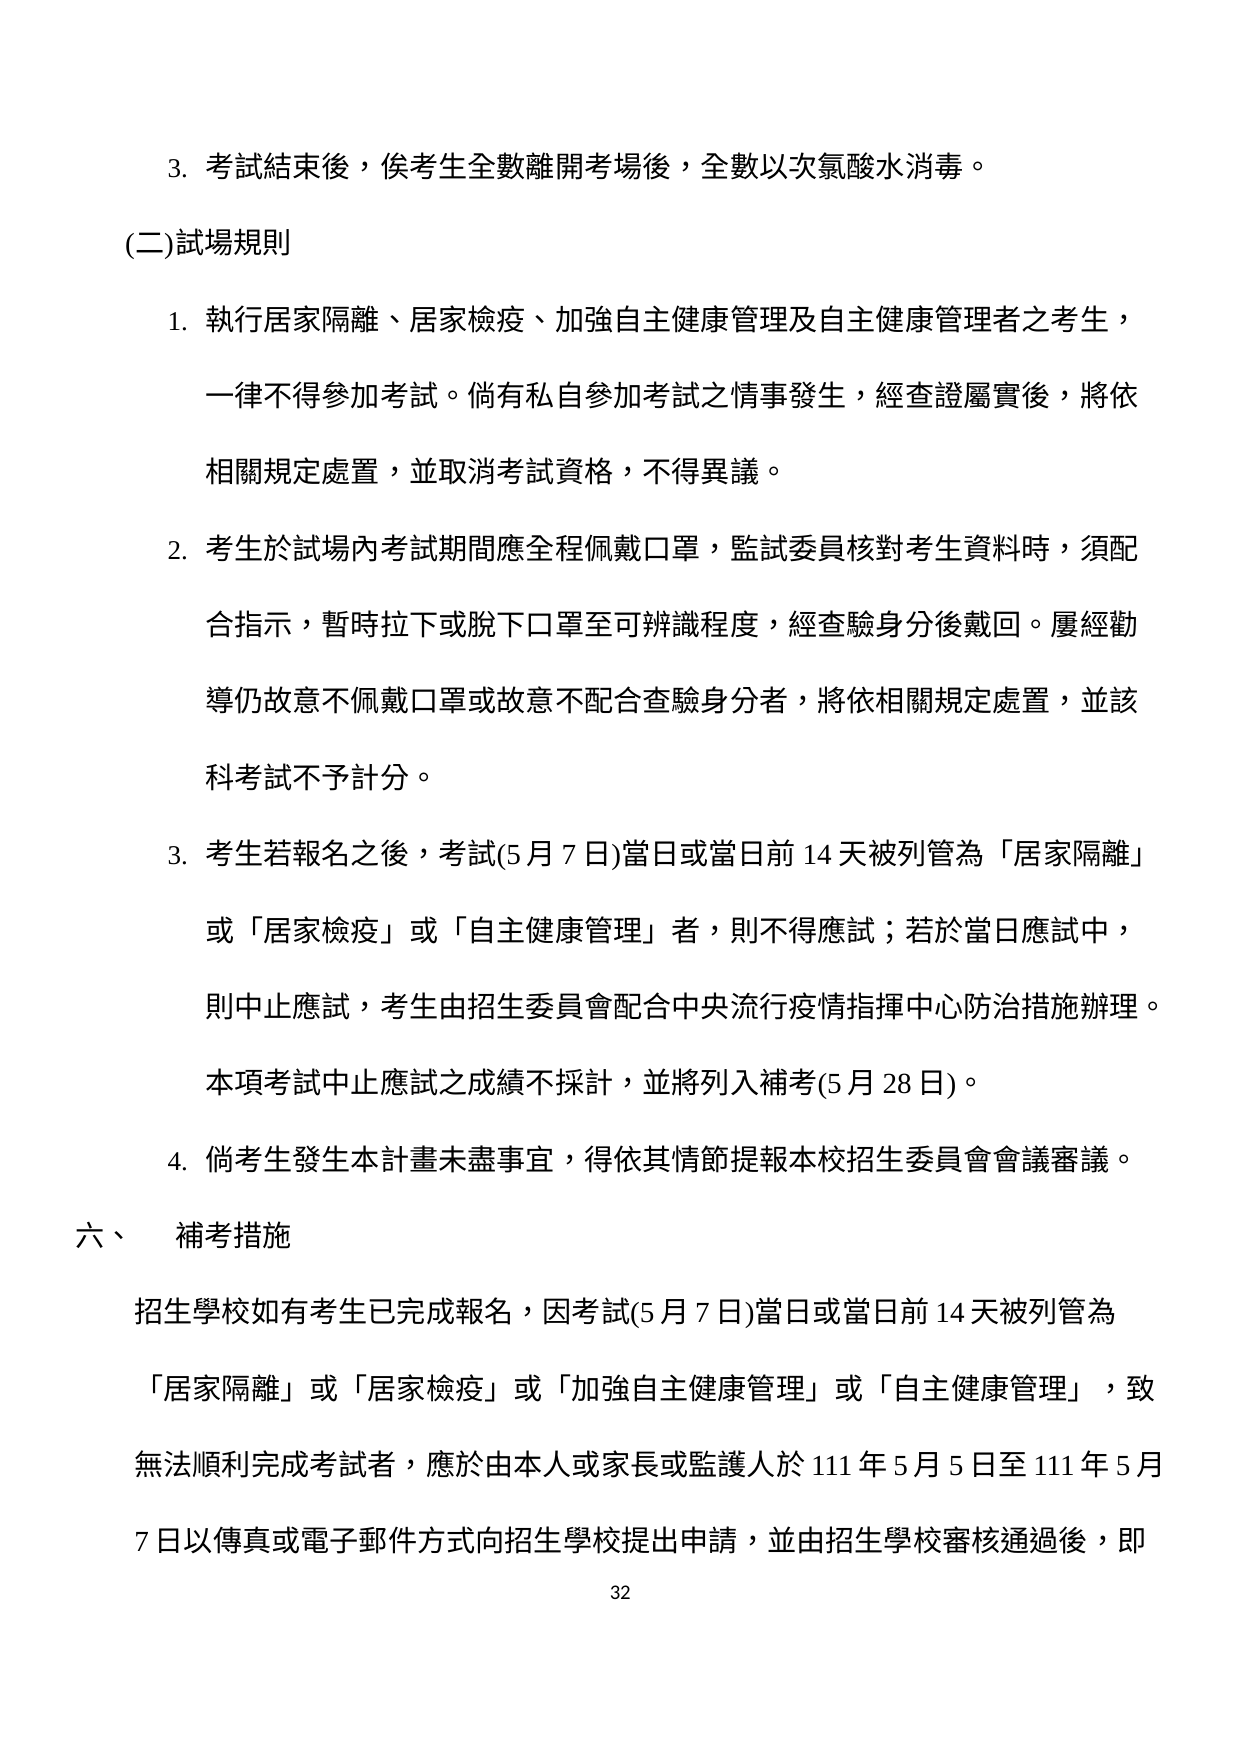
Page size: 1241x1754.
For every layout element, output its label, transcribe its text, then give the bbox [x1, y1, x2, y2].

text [134, 1272, 1165, 1577]
list 考試結束後，俟考生全數離開考場後，全數以次氯酸水消毒。 [167, 127, 1165, 203]
list 執行居家隔離、居家檢疫、加強自主健康管理及自主健康管理者之考生，一律不得參加考試。倘有私自參加考試之情事發生，經查證屬實後，將依相關規定處置，並取消考試資格，不得異議。 [167, 279, 1165, 508]
list 考生於試場內考試期間應全程佩戴口罩，監試委員核對考生資料時，須配合指示，暫時拉下或脫下口罩至可辨識程度，經查驗身分後戴回。屢經勸導仍故意不佩戴口罩或故意不配合查驗身分者，將依相關規定處置，並該科考試不予計分。 [167, 508, 1165, 814]
list 試場規則 [125, 203, 1165, 279]
list 補考措施 [75, 1196, 1165, 1272]
list 考生若報名之後，考試(5月7日)當日或當日前 14 天被列管為「居家隔離」或「居家檢疫」或「自主健康管理」者，則不得應試；若於當日應試中，則中止應試，考生由招生委員會配合中央流行疫情指揮中心防治措施辦理。本項考試中止應試之成績不採計，並將列入補考(5月28日)。 [167, 814, 1165, 1119]
list 倘考生發生本計畫未盡事宜，得依其情節提報本校招生委員會會議審議。 [167, 1119, 1165, 1196]
